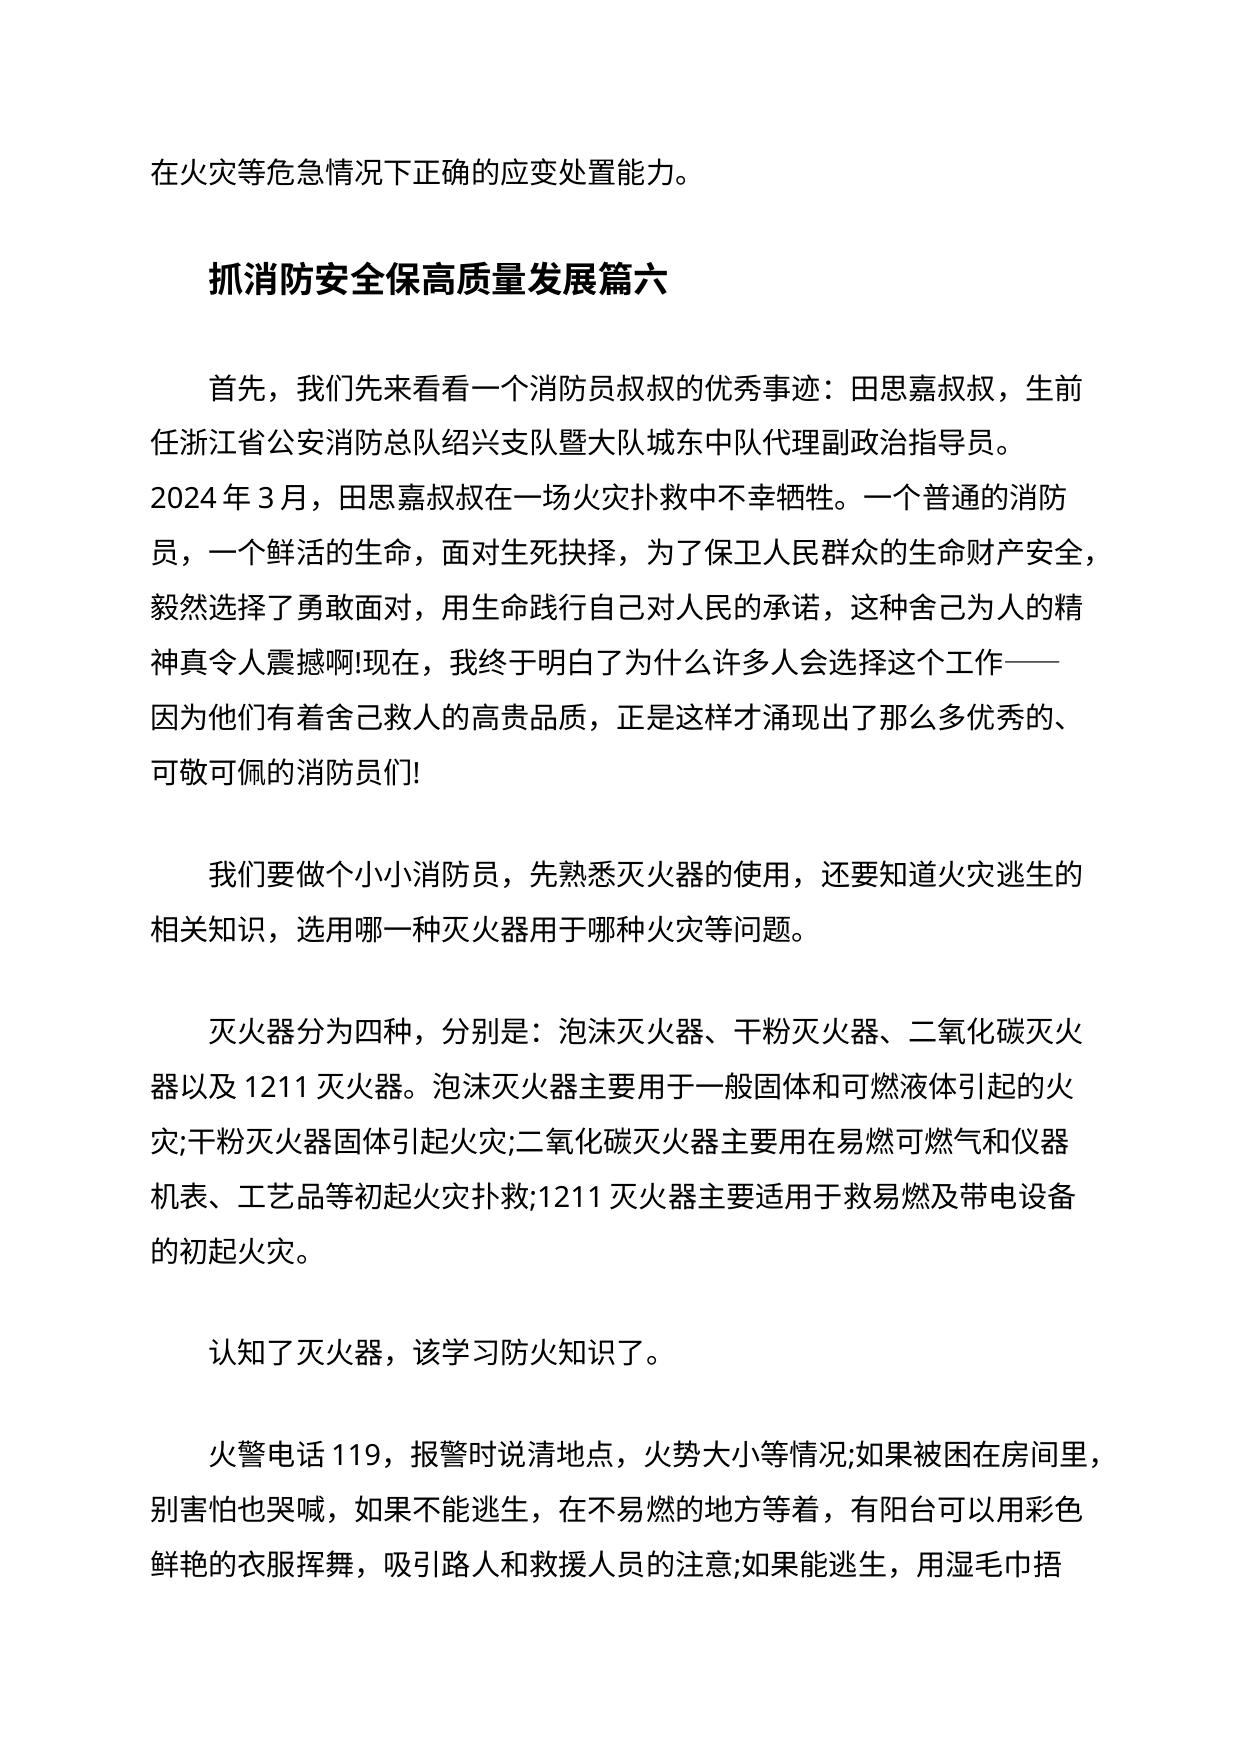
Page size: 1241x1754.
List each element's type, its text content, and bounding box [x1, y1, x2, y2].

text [150, 150, 1090, 192]
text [150, 1432, 1090, 1584]
text 认知了灭火器，该学习防火知识了。 [150, 1330, 1090, 1372]
text 我们要做个小小消防员，先熟悉灭火器的使用，还要知道火灾逃生的相关知识，选用哪一种灭火器用于哪种火灾等问题。 [150, 852, 1090, 949]
text 首先，我们先来看看一个消防员叔叔的优秀事迹：田思嘉叔叔，生前任浙江省公安消防总队绍兴支队暨大队城东中队代理副政治指导员。2024年3月，田思嘉叔叔在一场火灾扑救中不幸牺牲。一个普通的消防员，一个鲜活的生命，面对生死抉择，为了保卫人民群众的生命财产安全，毅然选择了勇敢面对，用生命践行自己对人民的承诺，这种舍己为人的精神真令人震撼啊!现在，我终于明白了为什么许多人会选择这个工作——因为他们有着舍己救人的高贵品质，正是这样才涌现出了那么多优秀的、可敬可佩的消防员们! [150, 365, 1090, 792]
text 抓消防安全保高质量发展篇六 [150, 252, 1090, 303]
text 灭火器分为四种，分别是：泡沫灭火器、干粉灭火器、二氧化碳灭火器以及1211灭火器。泡沫灭火器主要用于一般固体和可燃液体引起的火灾;干粉灭火器固体引起火灾;二氧化碳灭火器主要用在易燃可燃气和仪器机表、工艺品等初起火灾扑救;1211灭火器主要适用于救易燃及带电设备的初起火灾。 [150, 1008, 1090, 1271]
